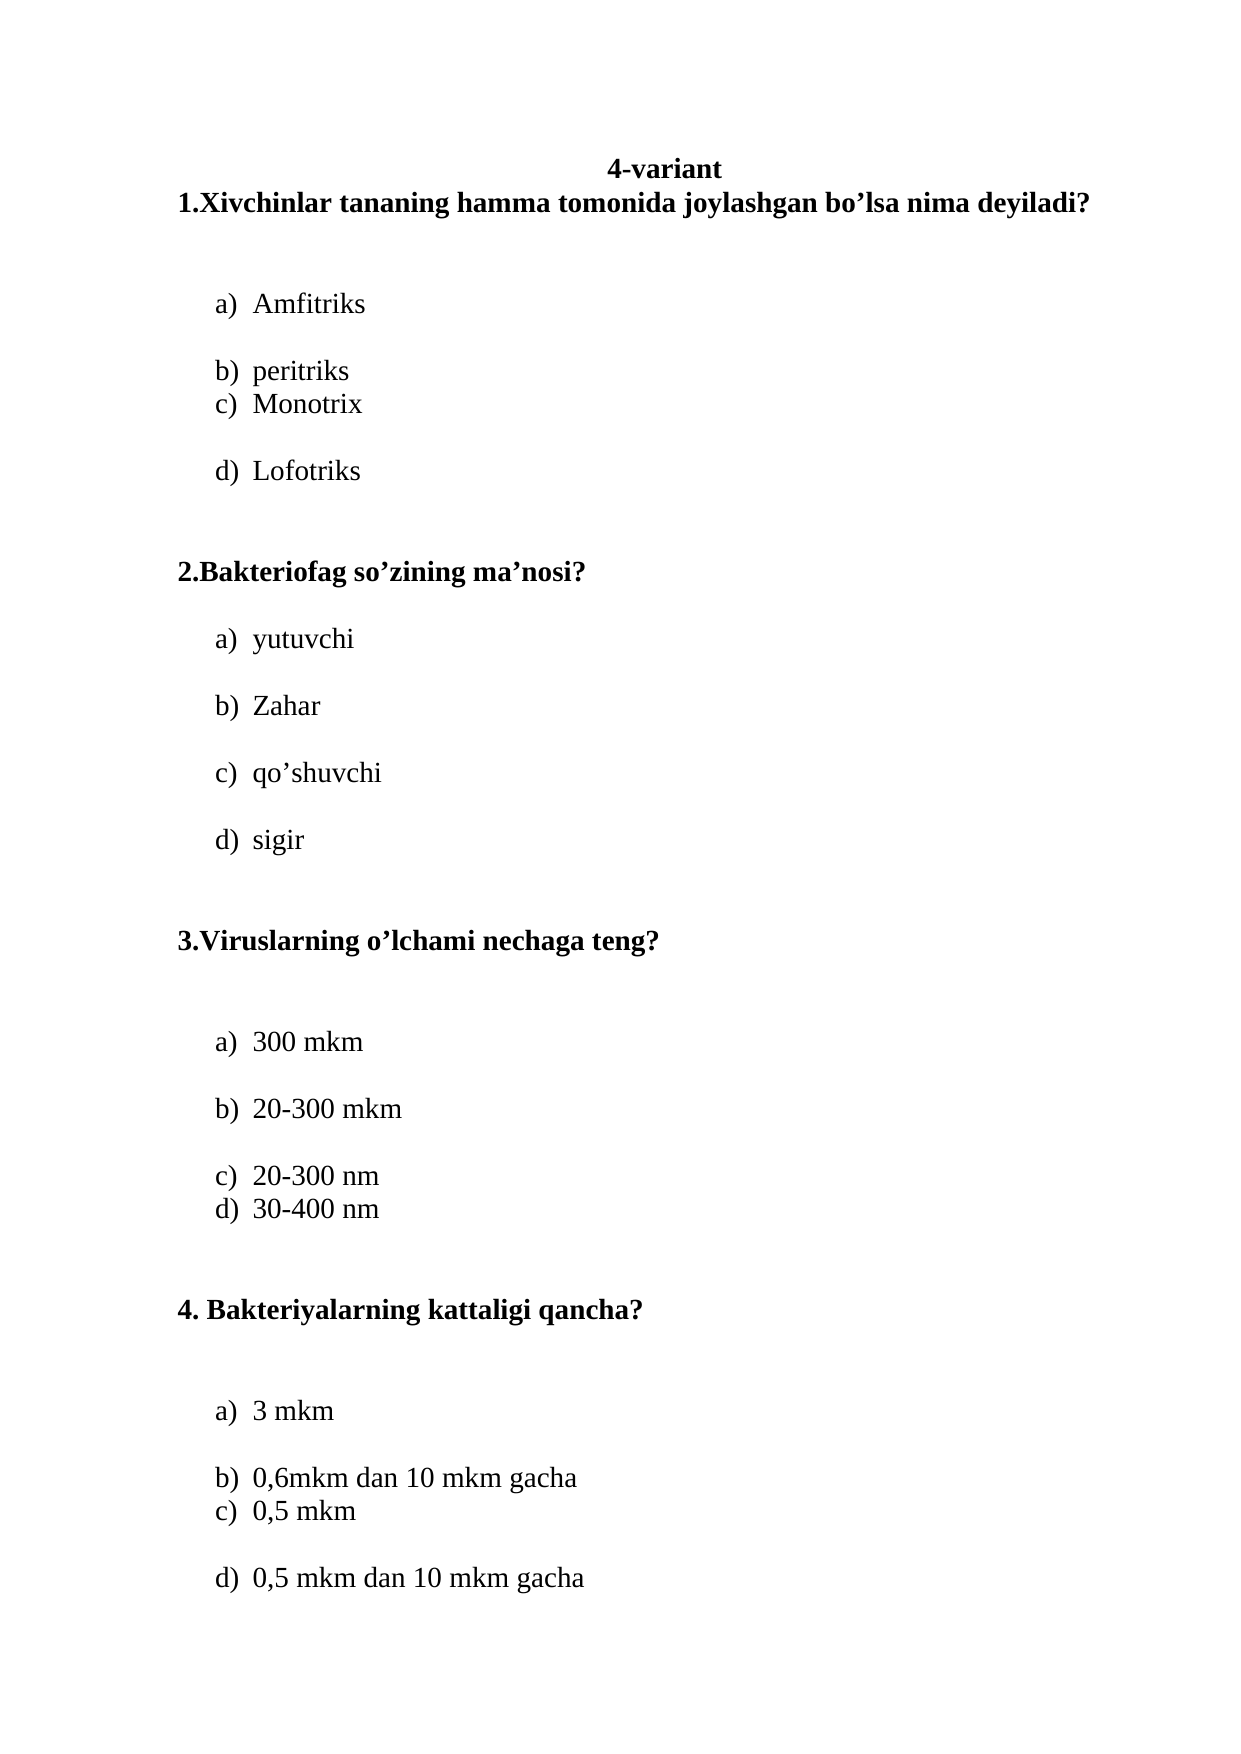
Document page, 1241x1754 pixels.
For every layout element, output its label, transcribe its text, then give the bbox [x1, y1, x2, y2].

text 2.Bakteriofag so’zining ma’nosi? [177, 554, 1152, 588]
text 3.Viruslarning o’lchami nechaga teng? [177, 923, 1152, 957]
list 0,6mkm dan 10 mkm gacha [215, 1460, 1152, 1493]
list 20-300 mkm [215, 1091, 1152, 1124]
list Amfitriks [215, 286, 1152, 319]
list sigir [215, 822, 1152, 856]
list Monotrix [215, 386, 1152, 420]
list Zahar [215, 688, 1152, 722]
list 0,5 mkm [215, 1493, 1152, 1527]
list 300 mkm [215, 1024, 1152, 1057]
list yutuvchi [215, 621, 1152, 655]
text 1.Xivchinlar tananing hamma tomonida joylashgan bo’lsa nima deyiladi? [177, 185, 1152, 219]
list peritriks [215, 353, 1152, 386]
list qo’shuvchi [215, 755, 1152, 789]
list 0,5 mkm dan 10 mkm gacha [215, 1560, 1152, 1594]
list 30-400 nm [215, 1191, 1152, 1225]
list 3 mkm [215, 1393, 1152, 1426]
text 4-variant [177, 152, 1152, 185]
list Lofotriks [215, 453, 1152, 487]
list 20-300 nm [215, 1158, 1152, 1191]
text 4. Bakteriyalarning kattaligi qancha? [177, 1292, 1152, 1326]
